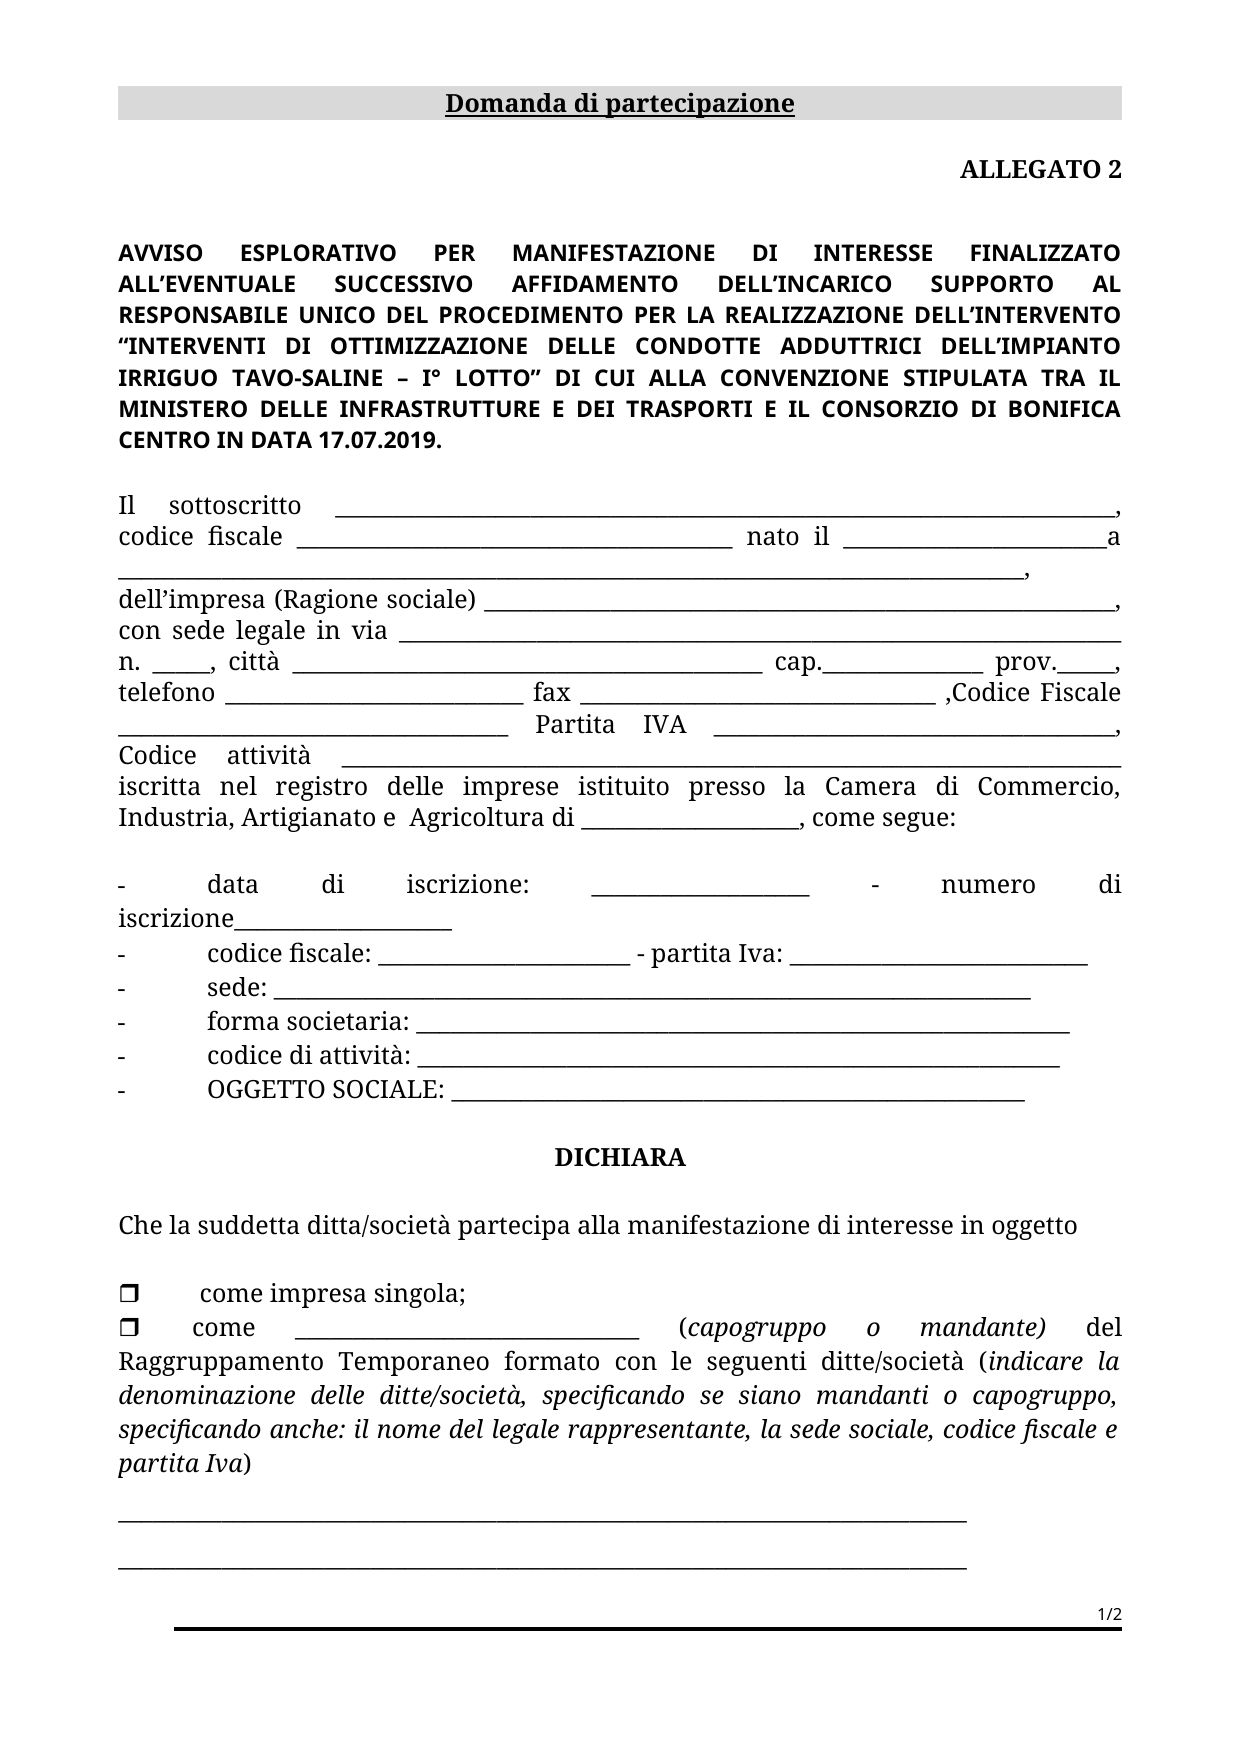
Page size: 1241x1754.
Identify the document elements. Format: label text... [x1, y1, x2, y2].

text Il sottoscritto ____________________________________________________________________, codice fiscale ______________________________________ nato il _______________________a _______________________________________________________________________________, dell’impresa (Ragione sociale) _______________________________________________________, con sede legale in via _______________________________________________________________ n. _____, città _________________________________________ cap.______________ prov._____, telefono __________________________ fax _______________________________ ,Codice Fiscale __________________________________ Partita IVA ___________________________________, Codice attività ____________________________________________________________________ iscritta nel registro delle imprese istituito presso la Camera di Commercio, Industria, Artigianato e Agricoltura di ___________________, come segue: [118, 489, 1122, 833]
text DICHIARA [118, 1139, 1122, 1174]
text AVVISO ESPLORATIVO PER MANIFESTAZIONE DI INTERESSE FINALIZZATO ALL’EVENTUALE SUCCESSIVO AFFIDAMENTO DELL’INCARICO SUPPORTO AL RESPONSABILE UNICO DEL PROCEDIMENTO PER LA REALIZZAZIONE DELL’INTERVENTO “INTERVENTI DI OTTIMIZZAZIONE DELLE CONDOTTE ADDUTTRICI DELL’IMPIANTO IRRIGUO TAVO-SALINE – I° LOTTO” DI CUI ALLA CONVENZIONE STIPULATA TRA IL MINISTERO DELLE INFRASTRUTTURE E DEI TRASPORTI E IL CONSORZIO DI BONIFICA CENTRO IN DATA 17.07.2019. [118, 236, 1122, 455]
list codice fiscale: ______________________ - partita Iva: __________________________ [117, 935, 1122, 969]
text __________________________________________________________________________ [118, 1539, 1122, 1573]
list codice di attività: ________________________________________________________ [117, 1037, 1122, 1071]
list OGGETTO SOCIALE: __________________________________________________ [117, 1071, 1122, 1106]
text __________________________________________________________________________ [118, 1493, 1122, 1527]
text come ______________________________ (capogruppo o mandante) del Raggruppamento Temporaneo formato con le seguenti ditte/società (indicare la denominazione delle ditte/società, specificando se siano mandanti o capogruppo, specificando anche: il nome del legale rappresentante, la sede sociale, codice fiscale e partita Iva) [118, 1310, 1122, 1480]
text Domanda di partecipazione [118, 86, 1122, 120]
text ALLEGATO 2 [118, 151, 1122, 185]
text Che la suddetta ditta/società partecipa alla manifestazione di interesse in oggetto [118, 1208, 1122, 1242]
text come impresa singola; [118, 1276, 1122, 1310]
list forma societaria: _________________________________________________________ [117, 1003, 1122, 1037]
list data di iscrizione: ___________________ - numero di iscrizione___________________ [117, 867, 1122, 935]
list sede: __________________________________________________________________ [117, 969, 1122, 1003]
